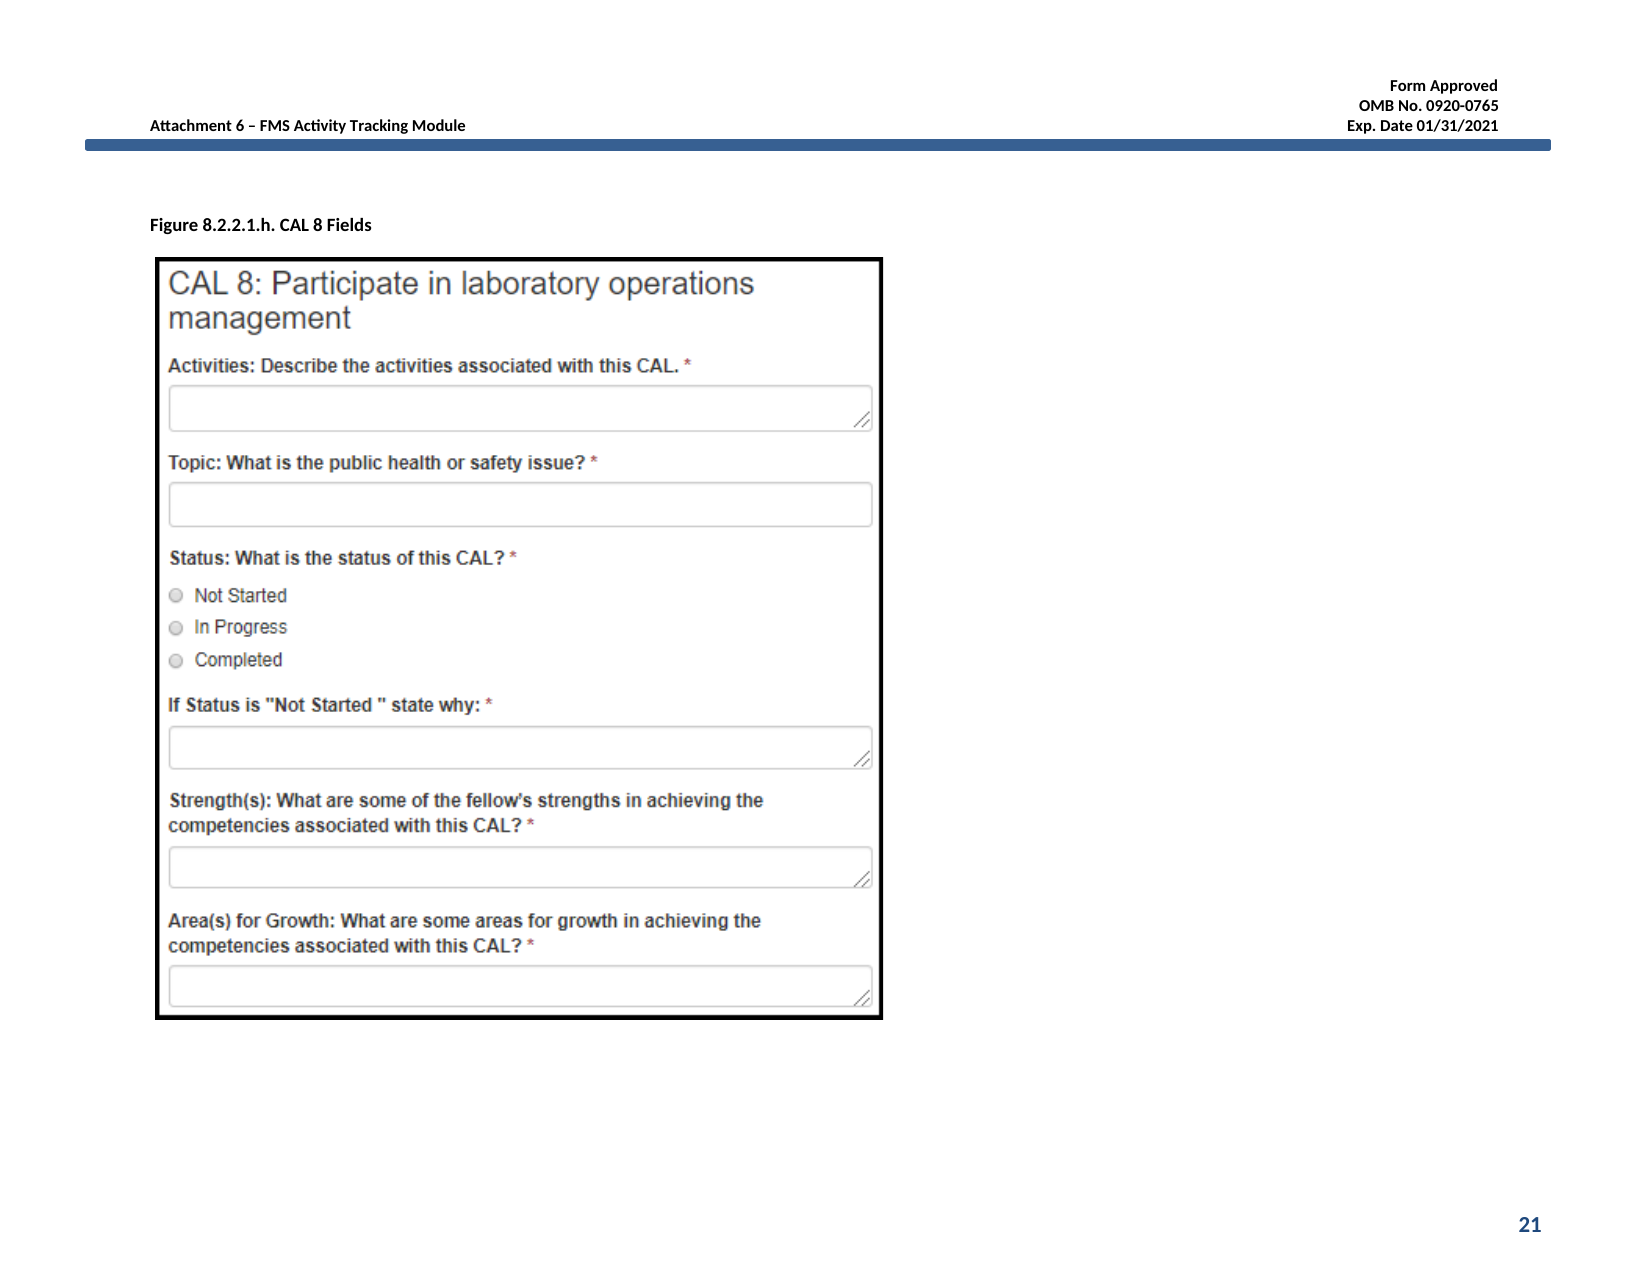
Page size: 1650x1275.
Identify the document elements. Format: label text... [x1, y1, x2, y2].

text Figure 8.2.2.1.h. CAL 8 Fields [150, 214, 1500, 237]
picture [155, 257, 884, 1020]
